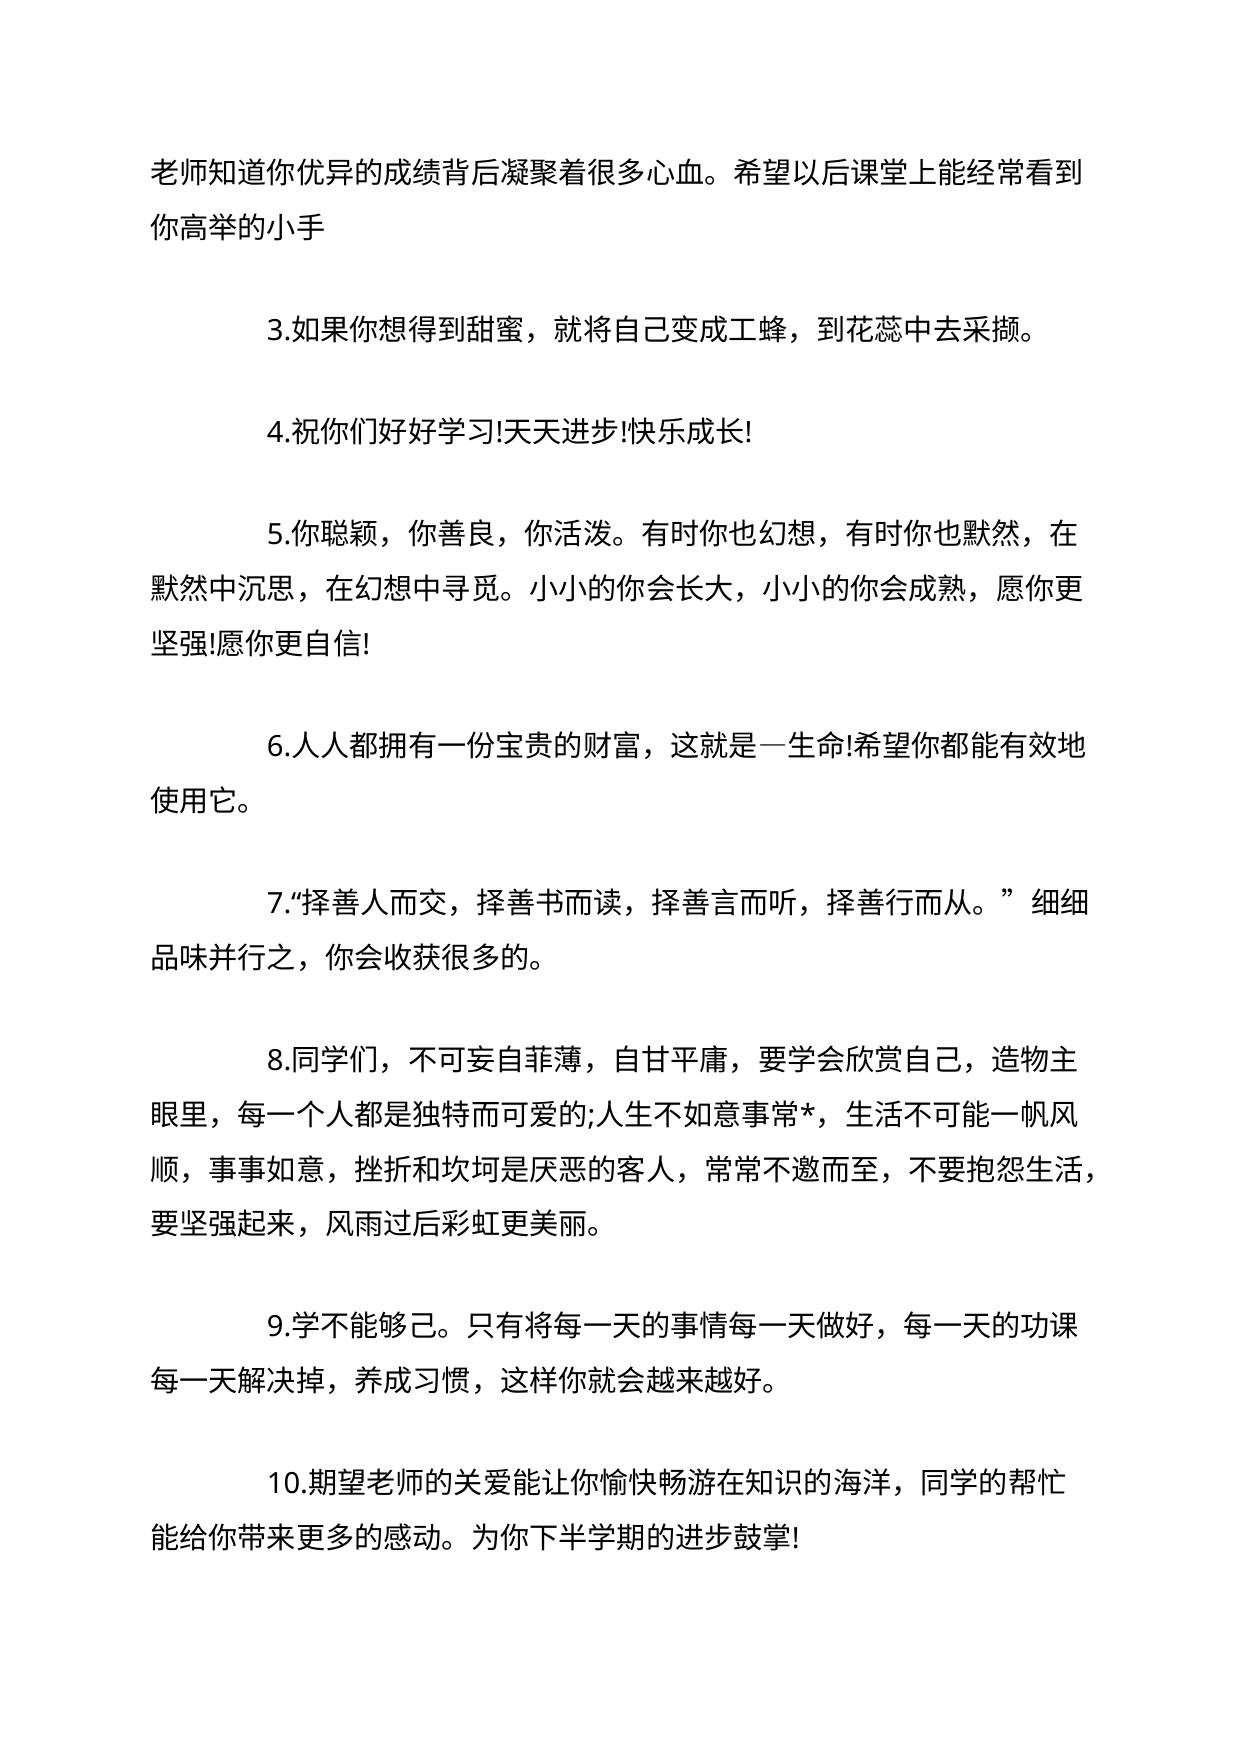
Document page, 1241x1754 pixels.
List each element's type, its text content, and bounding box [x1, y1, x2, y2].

text 5.你聪颖，你善良，你活泼。有时你也幻想，有时你也默然，在默然中沉思，在幻想中寻觅。小小的你会长大，小小的你会成熟，愿你更坚强!愿你更自信! [150, 511, 1090, 663]
text 4.祝你们好好学习!天天进步!快乐成长! [150, 409, 1090, 451]
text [150, 150, 1090, 247]
text 7.“择善人而交，择善书而读，择善言而听，择善行而从。”细细品味并行之，你会收获很多的。 [150, 879, 1090, 977]
text 6.人人都拥有一份宝贵的财富，这就是―生命!希望你都能有效地使用它。 [150, 722, 1090, 820]
text 9.学不能够己。只有将每一天的事情每一天做好，每一天的功课每一天解决掉，养成习惯，这样你就会越来越好。 [150, 1303, 1090, 1400]
text 3.如果你想得到甜蜜，就将自己变成工蜂，到花蕊中去采撷。 [150, 307, 1090, 349]
text 10.期望老师的关爱能让你愉快畅游在知识的海洋，同学的帮忙能给你带来更多的感动。为你下半学期的进步鼓掌! [150, 1459, 1090, 1557]
text 8.同学们，不可妄自菲薄，自甘平庸，要学会欣赏自己，造物主眼里，每一个人都是独特而可爱的;人生不如意事常*，生活不可能一帆风顺，事事如意，挫折和坎坷是厌恶的客人，常常不邀而至，不要抱怨生活，要坚强起来，风雨过后彩虹更美丽。 [150, 1036, 1090, 1243]
